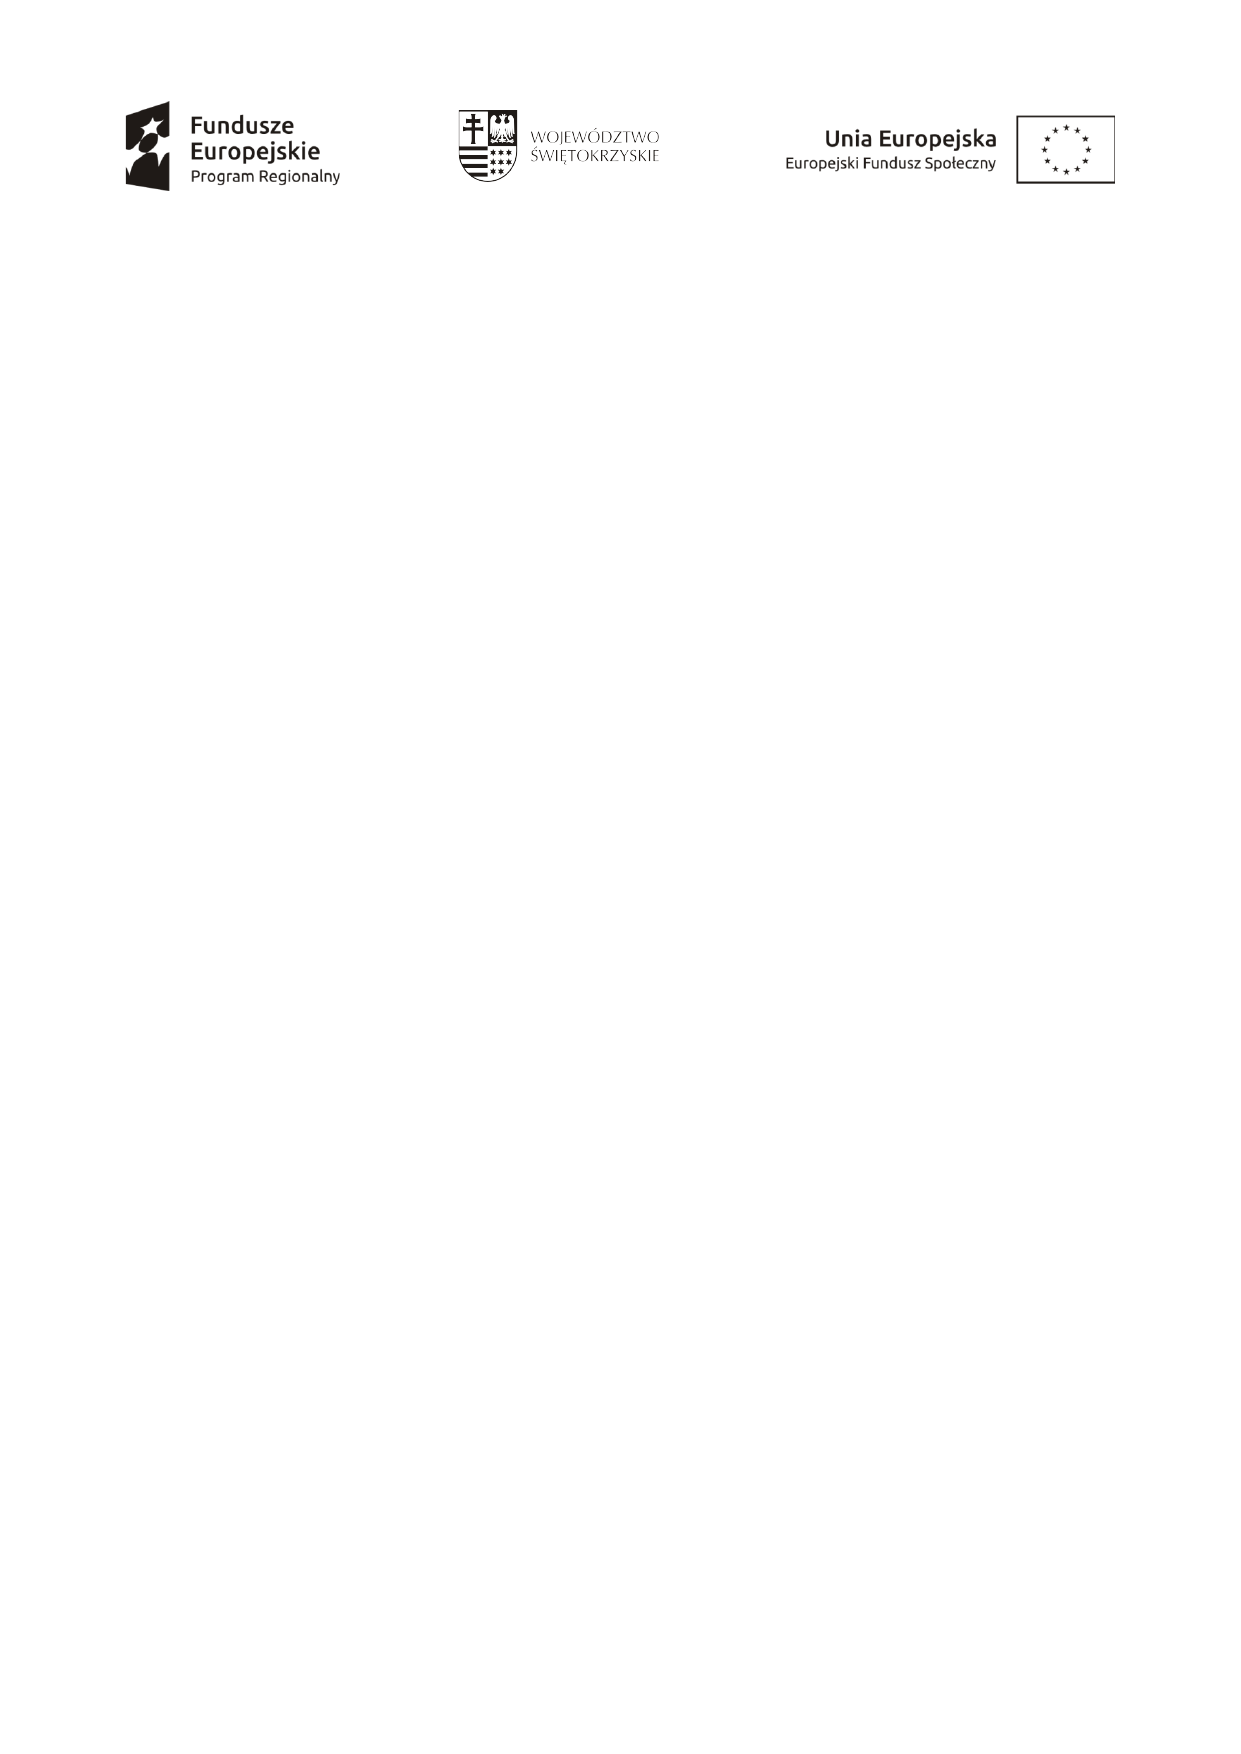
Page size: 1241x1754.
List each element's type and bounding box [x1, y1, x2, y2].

picture [458, 110, 659, 182]
picture [125, 101, 340, 191]
picture [782, 101, 1115, 191]
